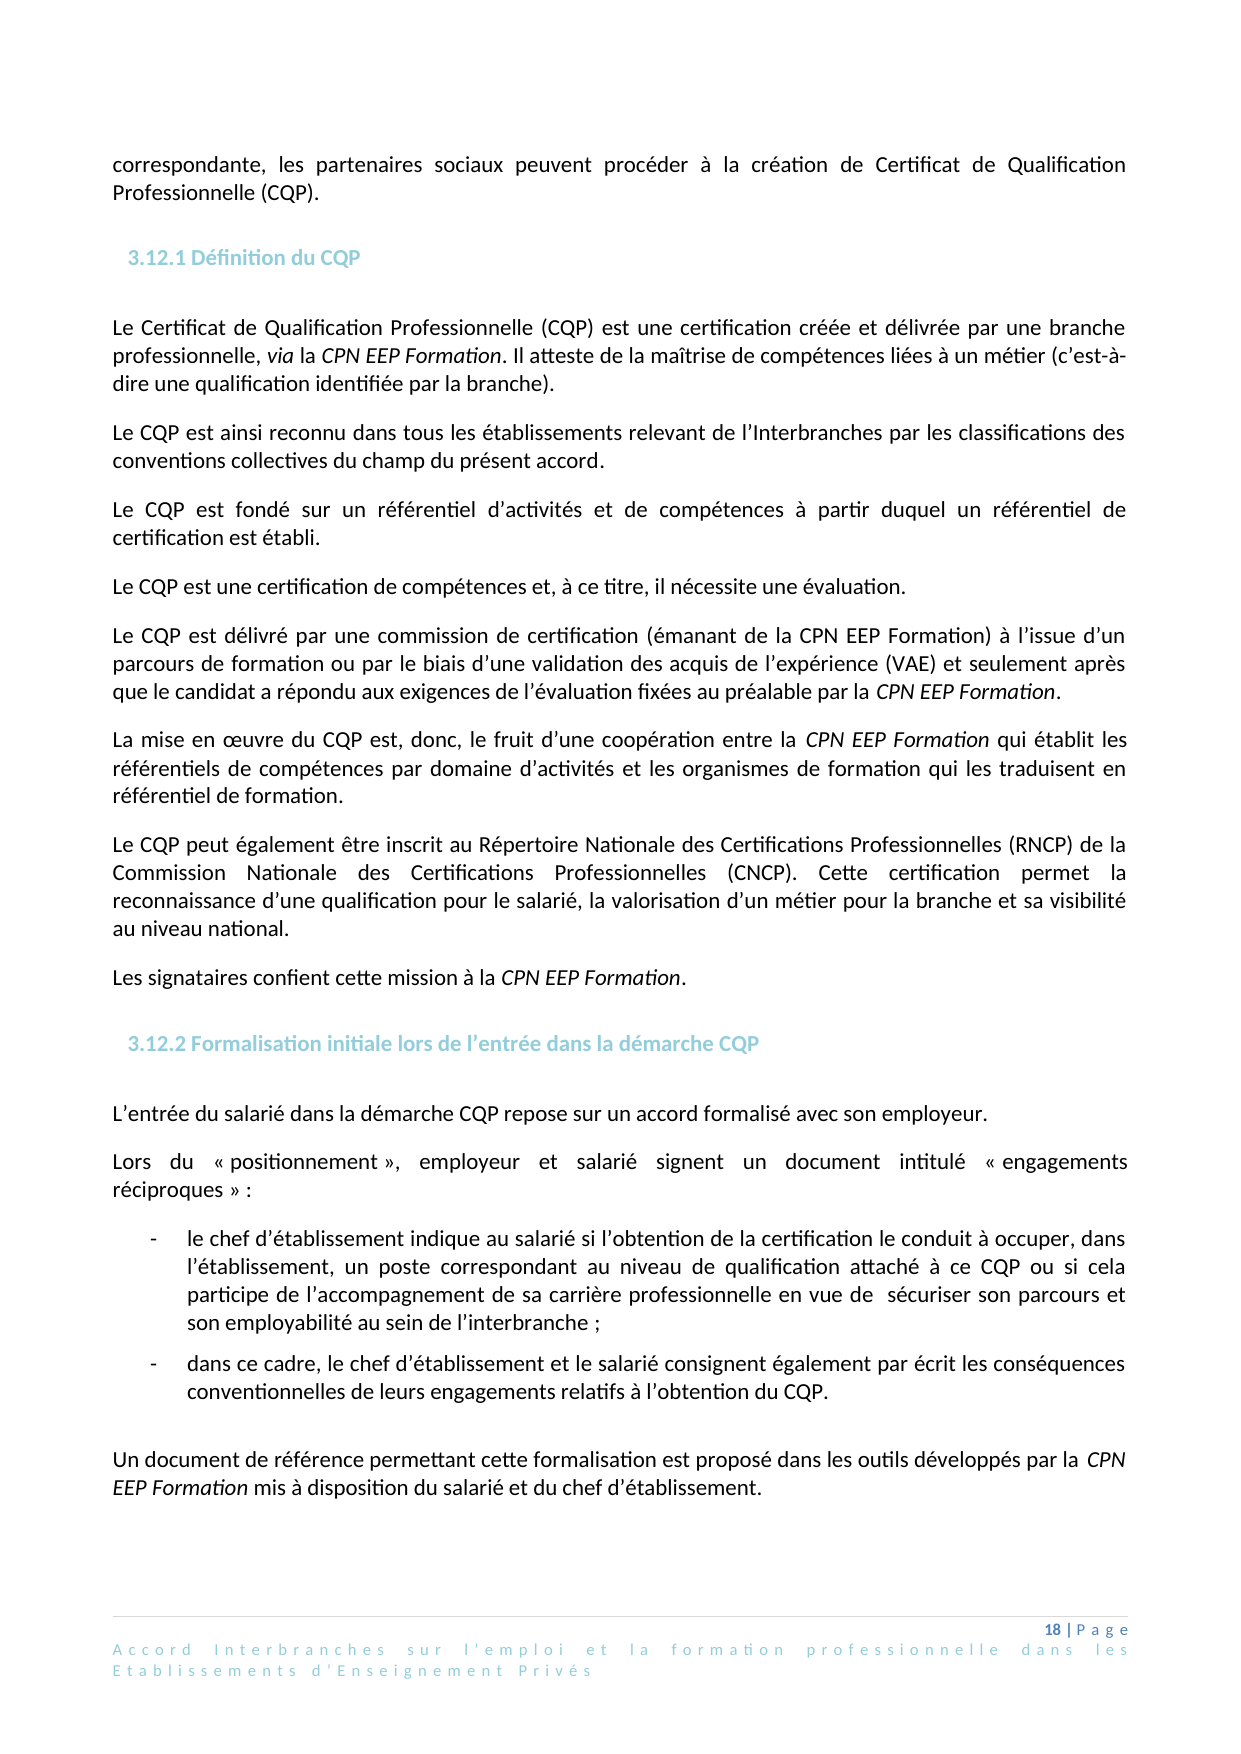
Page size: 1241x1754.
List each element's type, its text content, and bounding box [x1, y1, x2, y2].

text Les signataires confient cette mission à la CPN EEP Formation. [112, 963, 1128, 991]
text Lors du « positionnement », employeur et salarié signent un document intitulé « engagements réciproques » : [112, 1147, 1128, 1203]
text L’entrée du salarié dans la démarche CQP repose sur un accord formalisé avec son employeur. [112, 1099, 1128, 1127]
text Le CQP est délivré par une commission de certification (émanant de la CPN EEP Formation) à l’issue d’un parcours de formation ou par le biais d’une validation des acquis de l’expérience (VAE) et seulement après que le candidat a répondu aux exigences de l’évaluation fixées au préalable par la CPN EEP Formation. [112, 621, 1128, 705]
text Le CQP est ainsi reconnu dans tous les établissements relevant de l’Interbranches par les classifications des conventions collectives du champ du présent accord. [112, 418, 1128, 474]
text La mise en œuvre du CQP est, donc, le fruit d’une coopération entre la CPN EEP Formation qui établit les référentiels de compétences par domaine d’activités et les organismes de formation qui les traduisent en référentiel de formation. [112, 726, 1128, 810]
subtitle 3.12.1 Définition du CQP [127, 243, 1128, 272]
text Le CQP est une certification de compétences et, à ce titre, il nécessite une évaluation. [112, 572, 1128, 600]
text Un document de référence permettant cette formalisation est proposé dans les outils développés par la CPN EEP Formation mis à disposition du salarié et du chef d’établissement. [112, 1446, 1128, 1502]
text Le CQP est fondé sur un référentiel d’activités et de compétences à partir duquel un référentiel de certification est établi. [112, 495, 1128, 551]
text Le CQP peut également être inscrit au Répertoire Nationale des Certifications Professionnelles (RNCP) de la Commission Nationale des Certifications Professionnelles (CNCP). Cette certification permet la reconnaissance d’une qualification pour le salarié, la valorisation d’un métier pour la branche et sa visibilité au niveau national. [112, 831, 1128, 943]
text Le Certificat de Qualification Professionnelle (CQP) est une certification créée et délivrée par une branche professionnelle, via la CPN EEP Formation. Il atteste de la maîtrise de compétences liées à un métier (c’est-à-dire une qualification identifiée par la branche). [112, 313, 1128, 397]
list dans ce cadre, le chef d’établissement et le salarié consignent également par écrit les conséquences conventionnelles de leurs engagements relatifs à l’obtention du CQP. [150, 1349, 1128, 1405]
list le chef d’établissement indique au salarié si l’obtention de la certification le conduit à occuper, dans l’établissement, un poste correspondant au niveau de qualification attaché à ce CQP ou si cela participe de l’accompagnement de sa carrière professionnelle en vue de sécuriser son parcours et son employabilité au sein de l’interbranche ; [150, 1224, 1128, 1336]
subtitle 3.12.2 Formalisation initiale lors de l’entrée dans la démarche CQP [127, 1029, 1128, 1057]
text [112, 150, 1128, 206]
